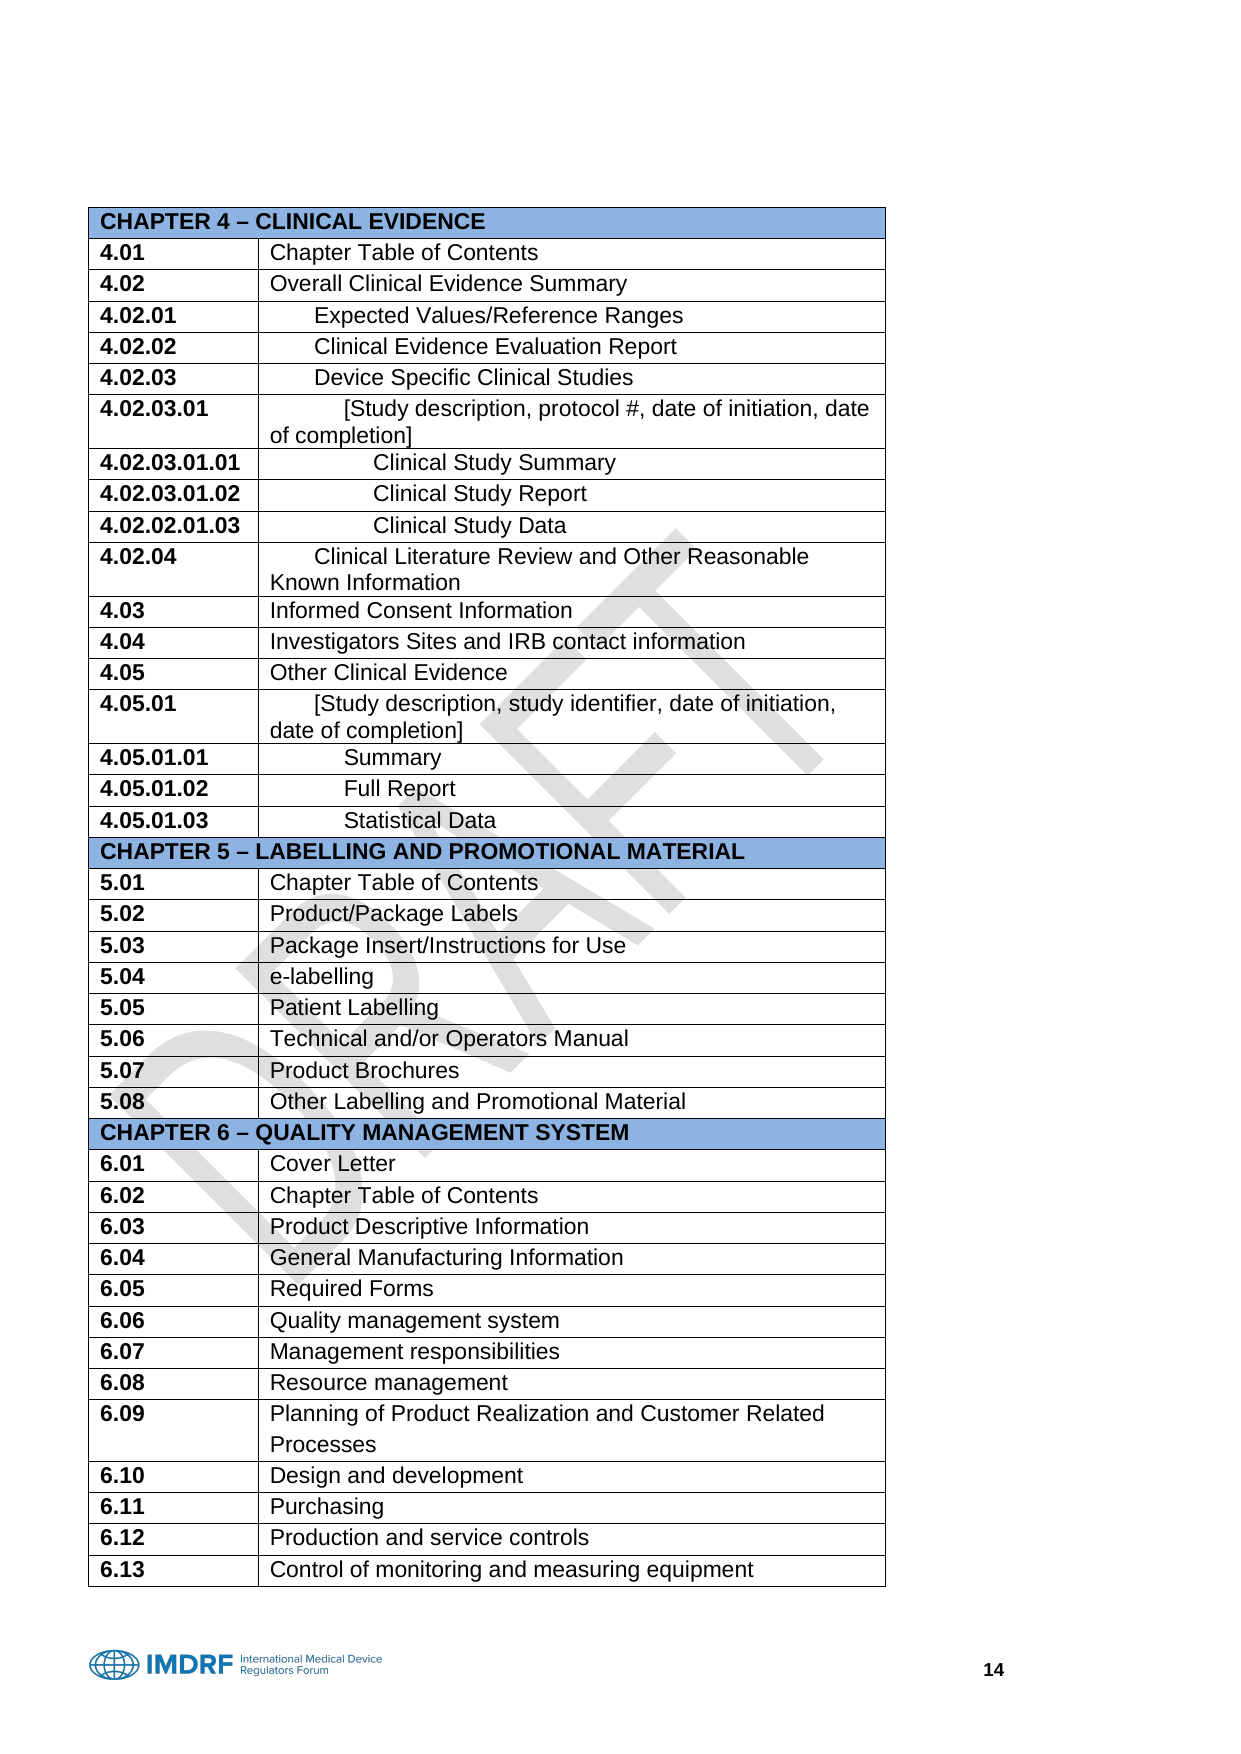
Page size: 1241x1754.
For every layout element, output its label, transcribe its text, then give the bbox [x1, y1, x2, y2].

table_cell Overall Clinical Evidence Summary [259, 270, 885, 301]
table_cell Other Clinical Evidence [259, 659, 885, 689]
table_cell 6.12 [89, 1524, 258, 1554]
table_cell 6.02 [89, 1182, 258, 1212]
table_cell Full Report [259, 775, 885, 806]
table_cell 4.02.01 [89, 302, 258, 332]
table_cell 6.04 [89, 1244, 258, 1274]
table_cell 4.03 [89, 597, 258, 627]
table_cell 5.03 [89, 932, 258, 962]
table_cell 5.02 [89, 900, 258, 931]
table_cell Resource management [259, 1369, 885, 1399]
table_cell 4.02.03.01.02 [89, 480, 258, 511]
table_cell CHAPTER 5 – LABELLING AND PROMOTIONAL MATERIAL [89, 838, 885, 868]
table_cell Clinical Evidence Evaluation Report [259, 333, 885, 363]
table_cell Purchasing [259, 1493, 885, 1523]
table_cell Technical and/or Operators Manual [259, 1025, 885, 1056]
table_cell CHAPTER 4 – CLINICAL EVIDENCE [89, 208, 885, 238]
table_cell Chapter Table of Contents [259, 239, 885, 269]
table_cell Product Brochures [259, 1057, 885, 1087]
table_cell [Study description, protocol #, date of initiation, date of completion] [259, 395, 885, 448]
table_cell Required Forms [259, 1275, 885, 1306]
table_cell Patient Labelling [259, 994, 885, 1024]
table_cell Design and development [259, 1462, 885, 1492]
table_cell 4.02.03.01 [89, 395, 258, 448]
table_cell Clinical Study Summary [259, 449, 885, 479]
table_cell 6.13 [89, 1556, 258, 1586]
table_cell [Study description, study identifier, date of initiation, date of completion] [259, 690, 885, 743]
table_cell Chapter Table of Contents [259, 869, 885, 899]
table_cell 6.03 [89, 1213, 258, 1243]
table_cell Device Specific Clinical Studies [259, 364, 885, 394]
table_cell Product/Package Labels [259, 900, 885, 931]
table_cell 6.01 [89, 1150, 258, 1181]
table_cell 4.04 [89, 628, 258, 658]
table_cell General Manufacturing Information [259, 1244, 885, 1274]
table_cell 5.07 [89, 1057, 258, 1087]
table_cell Expected Values/Reference Ranges [259, 302, 885, 332]
table_cell Production and service controls [259, 1524, 885, 1554]
table_cell 5.01 [89, 869, 258, 899]
table_cell Package Insert/Instructions for Use [259, 932, 885, 962]
table_cell Informed Consent Information [259, 597, 885, 627]
table_cell Quality management system [259, 1307, 885, 1337]
table_cell Cover Letter [259, 1150, 885, 1181]
table_cell 5.06 [89, 1025, 258, 1056]
table_cell 4.01 [89, 239, 258, 269]
table_cell Control of monitoring and measuring equipment [259, 1556, 885, 1586]
table_cell Summary [259, 744, 885, 774]
table_cell 4.05.01.01 [89, 744, 258, 774]
table_cell 4.02.04 [89, 543, 258, 596]
table_cell Statistical Data [259, 807, 885, 837]
table_cell Clinical Study Data [259, 512, 885, 542]
table_cell Product Descriptive Information [259, 1213, 885, 1243]
table_cell Other Labelling and Promotional Material [259, 1088, 885, 1118]
table_cell 6.08 [89, 1369, 258, 1399]
table_cell 4.02.03 [89, 364, 258, 394]
table_cell 5.05 [89, 994, 258, 1024]
table_cell Chapter Table of Contents [259, 1182, 885, 1212]
table_cell 4.02.02 [89, 333, 258, 363]
table_cell Management responsibilities [259, 1338, 885, 1368]
table_cell Clinical Study Report [259, 480, 885, 511]
table_cell CHAPTER 6 – QUALITY MANAGEMENT SYSTEM [89, 1119, 885, 1149]
table_cell 4.02 [89, 270, 258, 301]
table_cell 6.10 [89, 1462, 258, 1492]
table_cell 4.02.03.01.01 [89, 449, 258, 479]
table_cell 4.05.01.02 [89, 775, 258, 806]
table_cell Clinical Literature Review and Other Reasonable Known Information [259, 543, 885, 596]
table_cell 5.08 [89, 1088, 258, 1118]
table_cell 6.07 [89, 1338, 258, 1368]
table_cell 6.05 [89, 1275, 258, 1306]
table_cell 6.06 [89, 1307, 258, 1337]
table_cell 6.09 [89, 1400, 258, 1461]
table_cell Planning of Product Realization and Customer Related Processes [259, 1400, 885, 1461]
table_cell 6.11 [89, 1493, 258, 1523]
table_cell e-labelling [259, 963, 885, 993]
table_cell 4.02.02.01.03 [89, 512, 258, 542]
table_cell 5.04 [89, 963, 258, 993]
table_cell 4.05.01 [89, 690, 258, 743]
table_cell Investigators Sites and IRB contact information [259, 628, 885, 658]
table_cell 4.05 [89, 659, 258, 689]
table_cell 4.05.01.03 [89, 807, 258, 837]
picture [85, 1647, 386, 1683]
